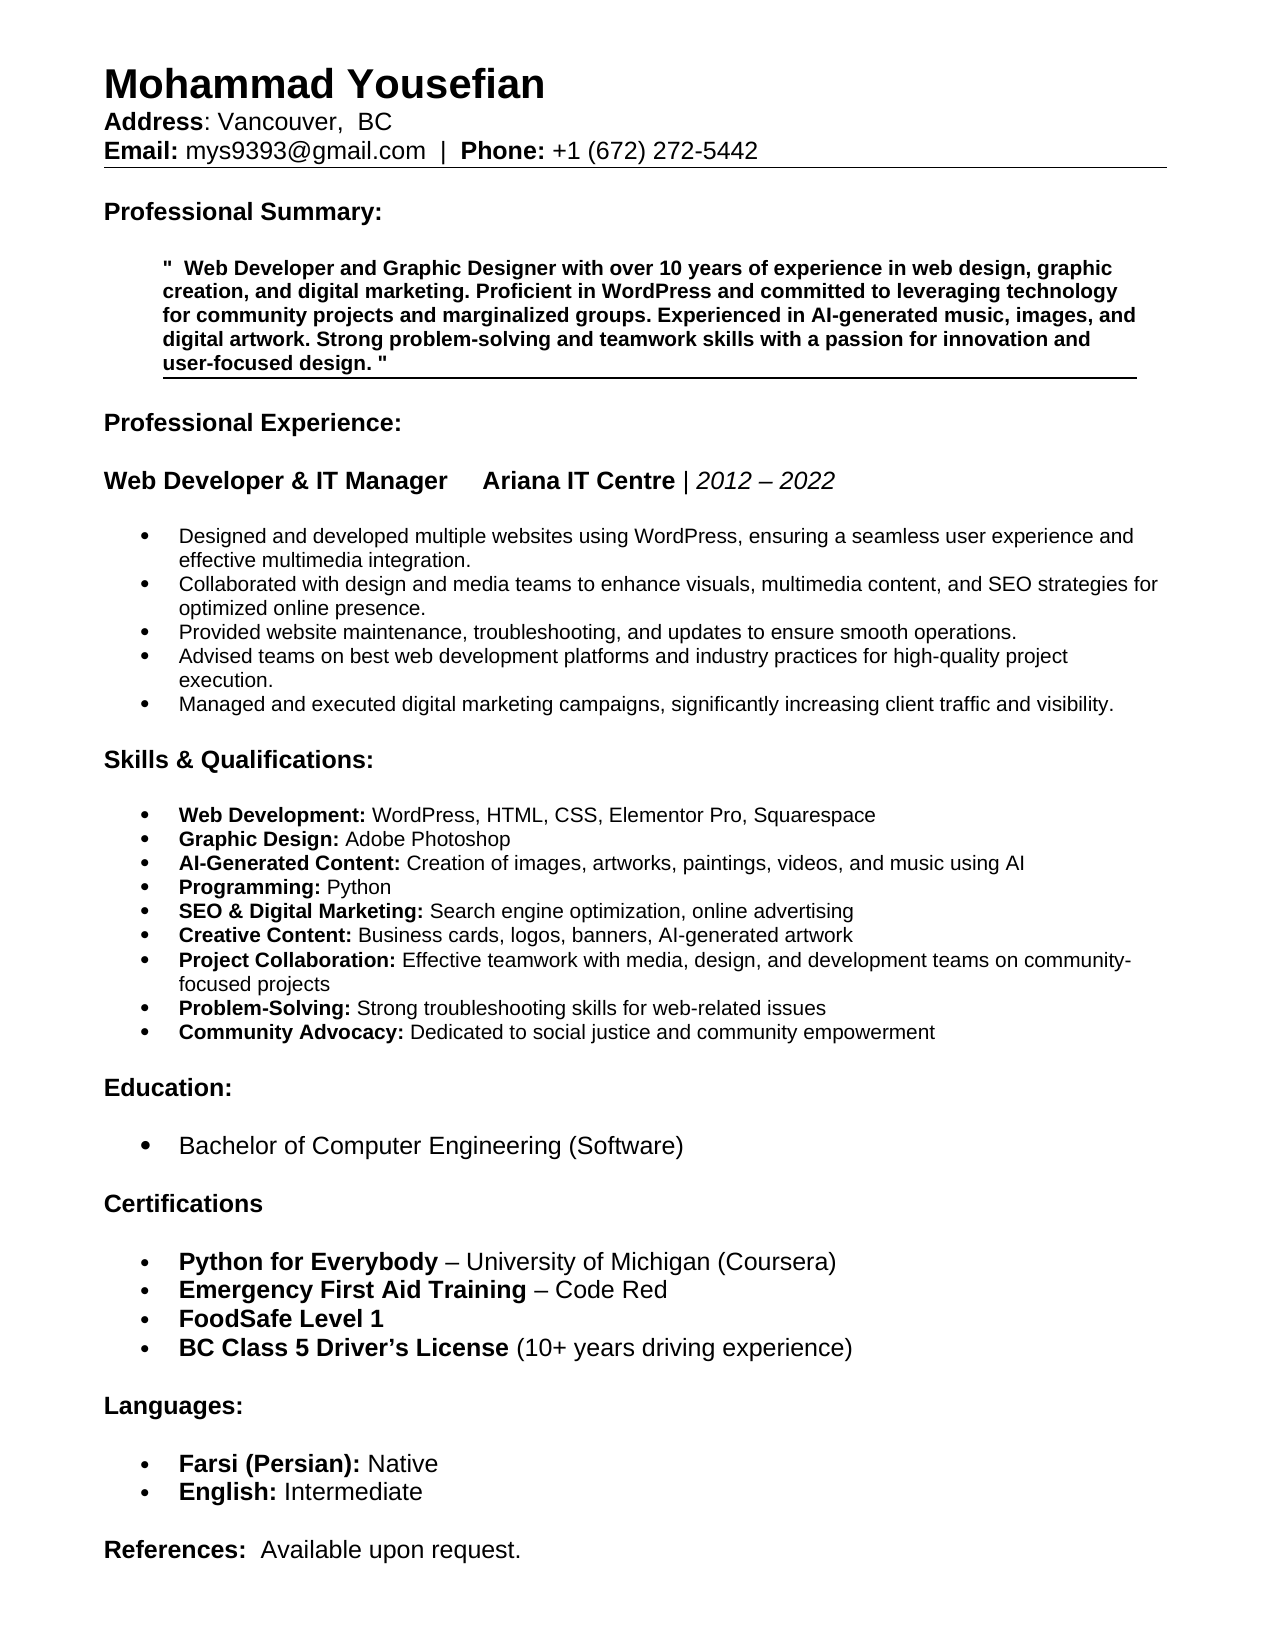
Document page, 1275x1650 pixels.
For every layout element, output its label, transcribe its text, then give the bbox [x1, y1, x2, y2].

list Bachelor of Computer Engineering (Software) [141, 1131, 1167, 1159]
list AI-Generated Content: Creation of images, artworks, paintings, videos, and music using AI [141, 851, 1167, 875]
list Managed and executed digital marketing campaigns, significantly increasing client traffic and visibility. [141, 692, 1167, 716]
list Designed and developed multiple websites using WordPress, ensuring a seamless user experience and effective multimedia integration. [141, 524, 1167, 572]
list Programming: Python [141, 875, 1167, 899]
list Farsi (Persian): Native [141, 1449, 1167, 1477]
list Community Advocacy: Dedicated to social justice and community empowerment [141, 1019, 1167, 1043]
text Languages: [103, 1391, 1167, 1419]
list SEO & Digital Marketing: Search engine optimization, online advertising [141, 899, 1167, 923]
text References: Available upon request. [103, 1535, 1167, 1564]
text Professional Experience: [103, 408, 1167, 437]
list Provided website maintenance, troubleshooting, and updates to ensure smooth operations. [141, 620, 1167, 644]
text Mohammad Yousefian Address: Vancouver, BC Email: mys9393@gmail.com | Phone: +1 (672) 272-5442 [103, 59, 1167, 168]
text " Web Developer and Graphic Designer with over 10 years of experience in web design, graphic creation, and digital marketing. Proficient in WordPress and committed to leveraging technology for community projects and marginalized groups. Experienced in AI-generated music, images, and digital artwork. Strong problem-solving and teamwork skills with a passion for innovation and user-focused design. " [162, 255, 1137, 379]
list Advised teams on best web development platforms and industry practices for high-quality project execution. [141, 644, 1167, 692]
text Skills & Qualifications: [103, 745, 1167, 774]
list Creative Content: Business cards, logos, banners, AI-generated artwork [141, 923, 1167, 947]
list Graphic Design: Adobe Photoshop [141, 827, 1167, 851]
list English: Intermediate [141, 1477, 1167, 1506]
list Project Collaboration: Effective teamwork with media, design, and development teams on community-focused projects [141, 947, 1167, 995]
list BC Class 5 Driver’s License (10+ years driving experience) [141, 1333, 1167, 1362]
text Professional Summary: [103, 197, 1167, 226]
list FoodSafe Level 1 [141, 1304, 1167, 1333]
list Collaborated with design and media teams to enhance visuals, multimedia content, and SEO strategies for optimized online presence. [141, 572, 1167, 620]
text Education: [103, 1073, 1167, 1101]
list Web Development: WordPress, HTML, CSS, Elementor Pro, Squarespace [141, 803, 1167, 827]
list Emergency First Aid Training – Code Red [141, 1275, 1167, 1304]
list Problem-Solving: Strong troubleshooting skills for web-related issues [141, 995, 1167, 1019]
list Python for Everybody – University of Michigan (Coursera) [141, 1247, 1167, 1275]
text Web Developer & IT Manager Ariana IT Centre | 2012 – 2022 [103, 466, 1167, 494]
text Certifications [103, 1189, 1167, 1217]
